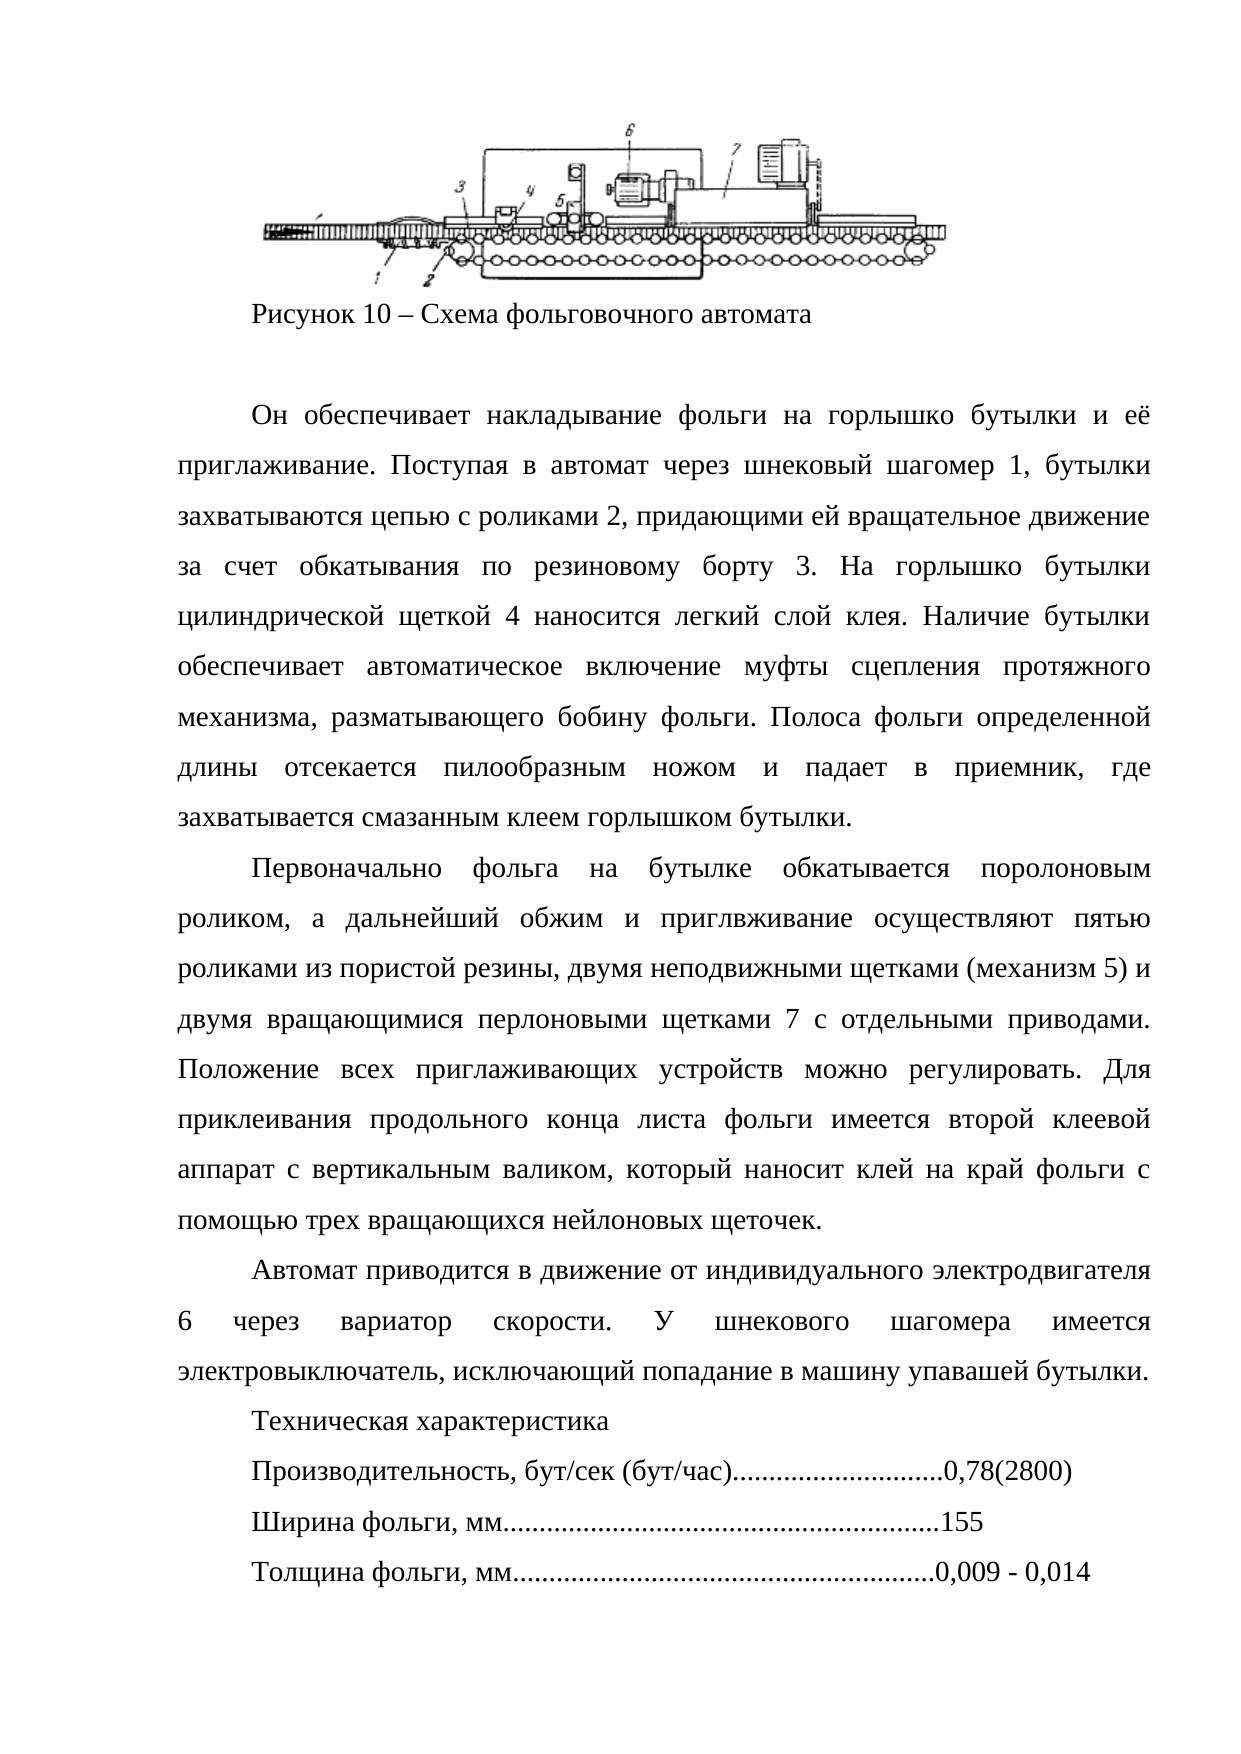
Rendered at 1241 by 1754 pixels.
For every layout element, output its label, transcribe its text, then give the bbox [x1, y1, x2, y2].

text Рисунок 10 – Схема фольговочного автомата [177, 296, 1152, 330]
text Автомат приводится в движение от индивидуального электродвигателя 6 через вариатор скорости. У шнекового шагомера имеется электровыключатель, исключающий попадание в машину упавашей бутылки. [177, 1252, 1152, 1386]
text Толщина фольги, мм..........................................................0,009 - 0,014 [177, 1554, 1152, 1588]
text Ширина фольги, мм............................................................155 [177, 1504, 1152, 1537]
picture [206, 118, 1013, 297]
text Техническая характеристика [177, 1403, 1152, 1437]
text Он обеспечивает накладывание фольги на горлышко бутылки и её приглаживание. Поступая в автомат через шнековый шагомер 1, бутылки захватываются цепью с роликами 2, придающими ей вращательное движение за счет обкатывания по резиновому борту 3. На горлышко бутылки цилиндрической щеткой 4 наносится легкий слой клея. Наличие бутылки обеспечивает автоматическое включение муфты сцепления протяжного механизма, разматывающего бобину фольги. Полоса фольги определенной длины отсекается пилообразным ножом и падает в приемник, где захватывается смазанным клеем горлышком бутылки. [177, 397, 1152, 833]
text Производительность, бут/сек (бут/час).............................0,78(2800) [177, 1453, 1152, 1487]
text Первоначально фольга на бутылке обкатывается поролоновым роликом, а дальнейший обжим и приглвживание осуществляют пятью роликами из пористой резины, двумя неподвижными щетками (механизм 5) и двумя вращающимися перлоновыми щетками 7 с отдельными приводами. Положение всех приглаживающих устройств можно регулировать. Для приклеивания продольного конца листа фольги имеется второй клеевой аппарат с вертикальным валиком, который наносит клей на край фольги с помощью трех вращающихся нейлоновых щеточек. [177, 850, 1152, 1236]
